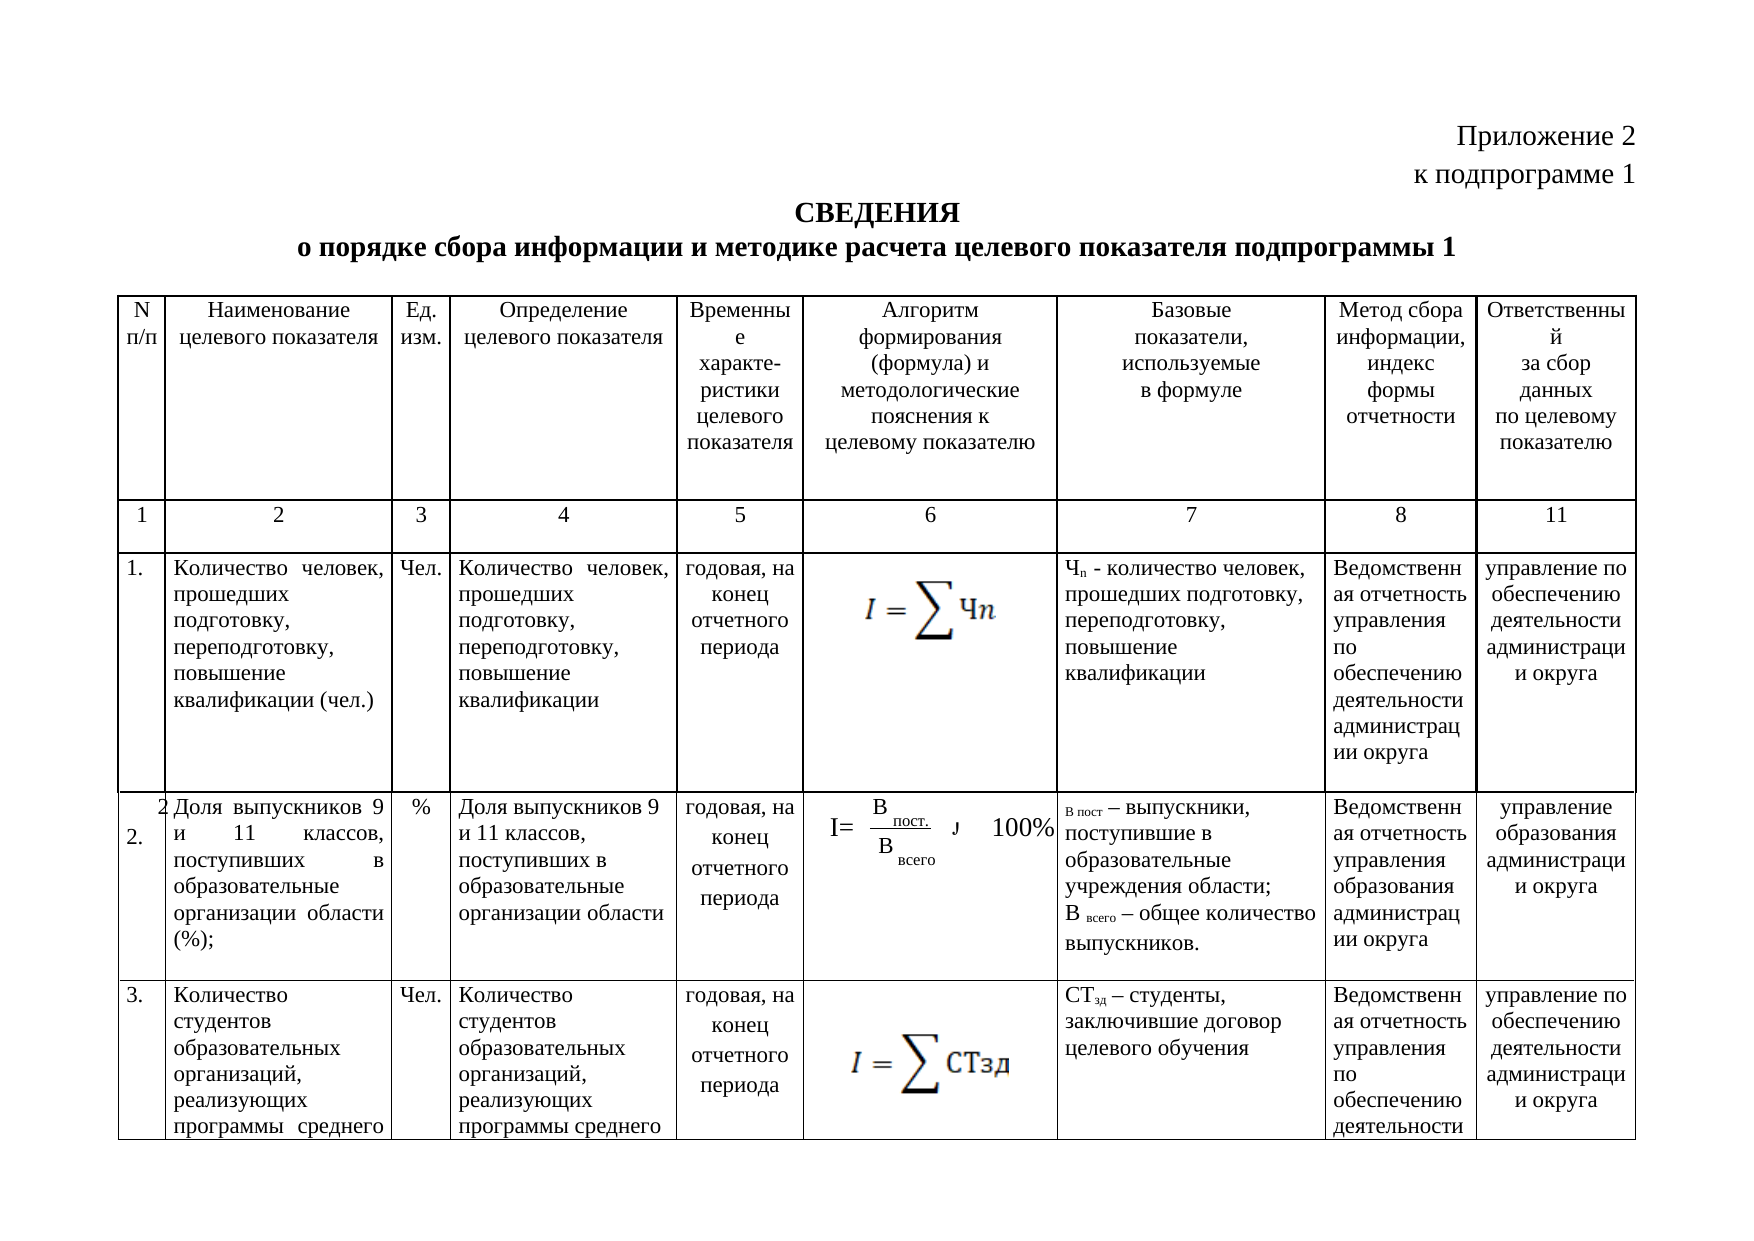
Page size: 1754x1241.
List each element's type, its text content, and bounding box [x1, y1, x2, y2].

table_header Наименование целевого показателя [166, 297, 391, 499]
table_cell Количество человек, прошедших подготовку, переподготовку, повышение квалификации (чел.) [166, 554, 391, 791]
text Приложение 2 [118, 118, 1636, 152]
table_cell 3 [393, 501, 449, 552]
table_cell управление образования администрации округа [1477, 791, 1635, 980]
table_cell годовая, на конец отчетного периода [677, 793, 803, 980]
table_cell Доля выпускников 9 и 11 классов, поступивших в образовательные организации области (%); [166, 793, 391, 980]
table_cell В пост – выпускники, поступившие в образовательные учреждения области; В всего – общее количество выпускников. [1058, 793, 1325, 980]
table_cell 1 [119, 501, 164, 552]
table_header Метод сбора информации, индекс формы отчетности [1326, 297, 1475, 499]
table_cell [1477, 980, 1635, 1139]
text к подпрограмме 1 [118, 157, 1636, 190]
table_cell 5 [678, 501, 802, 552]
table_cell [804, 554, 1056, 791]
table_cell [1326, 981, 1476, 1139]
table_cell % [392, 793, 450, 980]
table_header Ответственный за сбор данных по целевому показателю [1478, 297, 1635, 499]
table_cell [804, 793, 1057, 980]
table_cell 3. [119, 981, 165, 1139]
table_cell 8 [1326, 501, 1475, 552]
table_cell Количество человек, прошедших подготовку, переподготовку, повышение квалификации [451, 554, 676, 791]
table_cell Доля выпускников 9 и 11 классов, поступивших в образовательные организации области [451, 793, 676, 980]
table_header Базовые показатели, используемые в формуле [1058, 297, 1324, 499]
table_cell Чел. [393, 554, 449, 791]
table_cell Чел. [392, 981, 450, 1139]
table_cell управление по обеспечению деятельности администрации округа [1478, 554, 1635, 791]
table_cell 1. [119, 554, 164, 791]
table_cell [804, 981, 1057, 1139]
table_header Алгоритм формирования (формула) и методологические пояснения к целевому показателю [804, 297, 1056, 499]
text о порядке сбора информации и методике расчета целевого показателя подпрограммы 1 [118, 229, 1636, 262]
table_cell Чn - количество человек, прошедших подготовку, переподготовку, повышение квалификации [1058, 554, 1324, 791]
table_cell 2 [166, 501, 391, 552]
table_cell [166, 981, 391, 1139]
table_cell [1058, 981, 1325, 1139]
table_cell 4 [451, 501, 676, 552]
table_header Ед. изм. [393, 297, 449, 499]
table_cell 7 [1058, 501, 1324, 552]
text Сведения [118, 195, 1636, 229]
picture [851, 1033, 1009, 1100]
table_header Временные характе- ристики целевого показателя [678, 297, 802, 499]
table_cell 11 [1478, 501, 1635, 552]
table_header Определение целевого показателя [451, 297, 676, 499]
picture [865, 580, 996, 646]
table_cell Ведомственная отчетность управления по обеспечению деятельности администрации округа [1326, 554, 1475, 791]
table_header N п/п [119, 297, 164, 499]
table_cell Ведомственная отчетность управления образования администрации округа [1326, 793, 1476, 980]
table_cell 22. [119, 792, 165, 980]
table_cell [451, 981, 676, 1139]
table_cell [677, 981, 803, 1139]
table_cell годовая, на конец отчетного периода [678, 554, 802, 791]
table_cell 6 [804, 501, 1056, 552]
